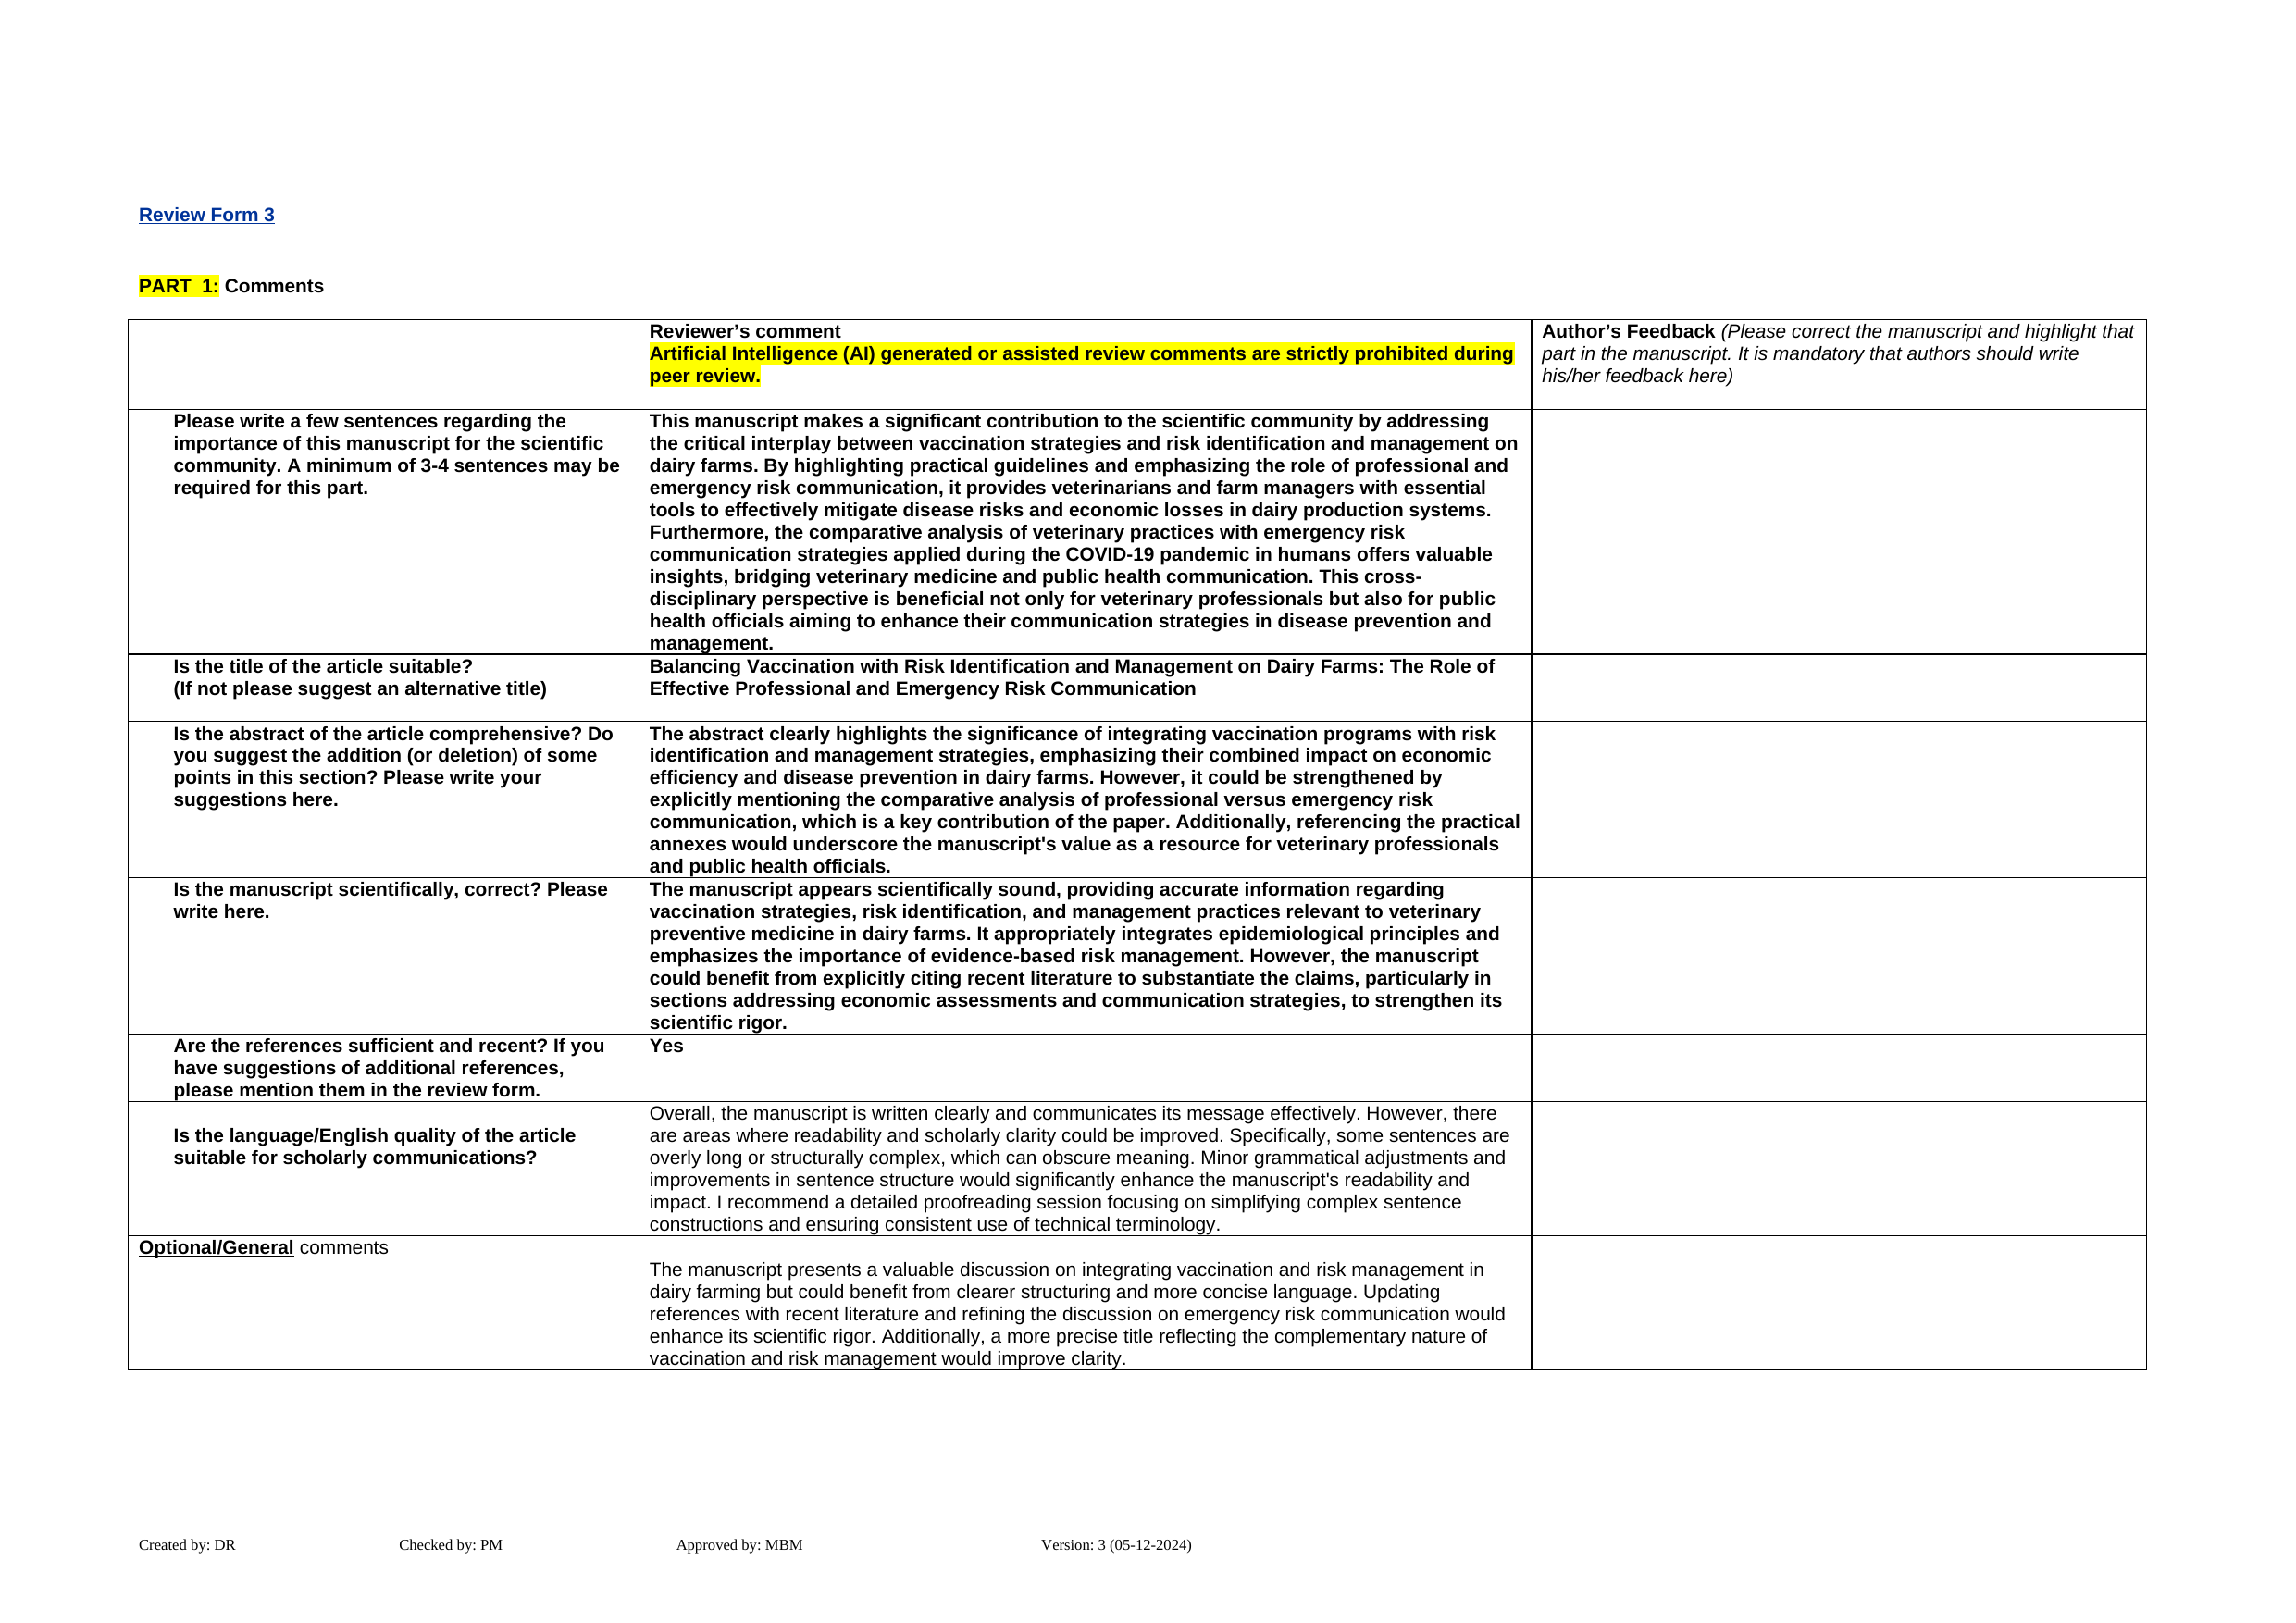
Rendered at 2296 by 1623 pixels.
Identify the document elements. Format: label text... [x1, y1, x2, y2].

table_cell The manuscript appears scientifically sound, providing accurate information regarding vaccination strategies, risk identification, and management practices relevant to veterinary preventive medicine in dairy farms. It appropriately integrates epidemiological principles and emphasizes the importance of evidence-based risk management. However, the manuscript could benefit from explicitly citing recent literature to substantiate the claims, particularly in sections addressing economic assessments and communication strategies, to strengthen its scientific rigor. [639, 878, 1531, 1034]
table_cell [1533, 655, 2146, 721]
table_cell Is the manuscript scientifically, correct? Please write here. [129, 878, 639, 1034]
table_header PART 1: Comments [129, 275, 2146, 319]
table_cell [1533, 1035, 2146, 1101]
table_cell Is the title of the article suitable? (If not please suggest an alternative title) [129, 655, 639, 721]
table_cell The abstract clearly highlights the significance of integrating vaccination programs with risk identification and management strategies, emphasizing their combined impact on economic efficiency and disease prevention in dairy farms. However, it could be strengthened by explicitly mentioning the comparative analysis of professional versus emergency risk communication, which is a key contribution of the paper. Additionally, referencing the practical annexes would underscore the manuscript's value as a resource for veterinary professionals and public health officials. [639, 722, 1531, 877]
table_cell Are the references sufficient and recent? If you have suggestions of additional references, please mention them in the review form. [129, 1035, 639, 1101]
table_cell Optional/General comments [129, 1236, 639, 1369]
table_cell Balancing Vaccination with Risk Identification and Management on Dairy Farms: The Role of Effective Professional and Emergency Risk Communication [639, 655, 1531, 721]
table_cell [1533, 722, 2146, 877]
table_cell Yes [639, 1035, 1531, 1101]
table_cell Reviewer’s comment Artificial Intelligence (AI) generated or assisted review comments are strictly prohibited during peer review. [639, 320, 1531, 409]
table_cell [1533, 410, 2146, 653]
table_cell Author’s Feedback (Please correct the manuscript and highlight that part in the manuscript. It is mandatory that authors should write his/her feedback here) [1533, 320, 2146, 409]
table_cell [1533, 1102, 2146, 1235]
table_cell Please write a few sentences regarding the importance of this manuscript for the scientific community. A minimum of 3-4 sentences may be required for this part. [129, 410, 639, 653]
table_cell Is the language/English quality of the article suitable for scholarly communications? [129, 1102, 639, 1235]
table_cell [1533, 878, 2146, 1034]
table_cell Is the abstract of the article comprehensive? Do you suggest the addition (or deletion) of some points in this section? Please write your suggestions here. [129, 722, 639, 877]
table_cell The manuscript presents a valuable discussion on integrating vaccination and risk management in dairy farming but could benefit from clearer structuring and more concise language. Updating references with recent literature and refining the discussion on emergency risk communication would enhance its scientific rigor. Additionally, a more precise title reflecting the complementary nature of vaccination and risk management would improve clarity. [639, 1236, 1531, 1369]
table_cell This manuscript makes a significant contribution to the scientific community by addressing the critical interplay between vaccination strategies and risk identification and management on dairy farms. By highlighting practical guidelines and emphasizing the role of professional and emergency risk communication, it provides veterinarians and farm managers with essential tools to effectively mitigate disease risks and economic losses in dairy production systems. Furthermore, the comparative analysis of veterinary practices with emergency risk communication strategies applied during the COVID-19 pandemic in humans offers valuable insights, bridging veterinary medicine and public health communication. This cross-disciplinary perspective is beneficial not only for veterinary professionals but also for public health officials aiming to enhance their communication strategies in disease prevention and management. [639, 410, 1531, 653]
table_cell [129, 320, 639, 409]
table_cell [1533, 1236, 2146, 1369]
table_cell Overall, the manuscript is written clearly and communicates its message effectively. However, there are areas where readability and scholarly clarity could be improved. Specifically, some sentences are overly long or structurally complex, which can obscure meaning. Minor grammatical adjustments and improvements in sentence structure would significantly enhance the manuscript's readability and impact. I recommend a detailed proofreading session focusing on simplifying complex sentence constructions and ensuring consistent use of technical terminology. [639, 1102, 1531, 1235]
